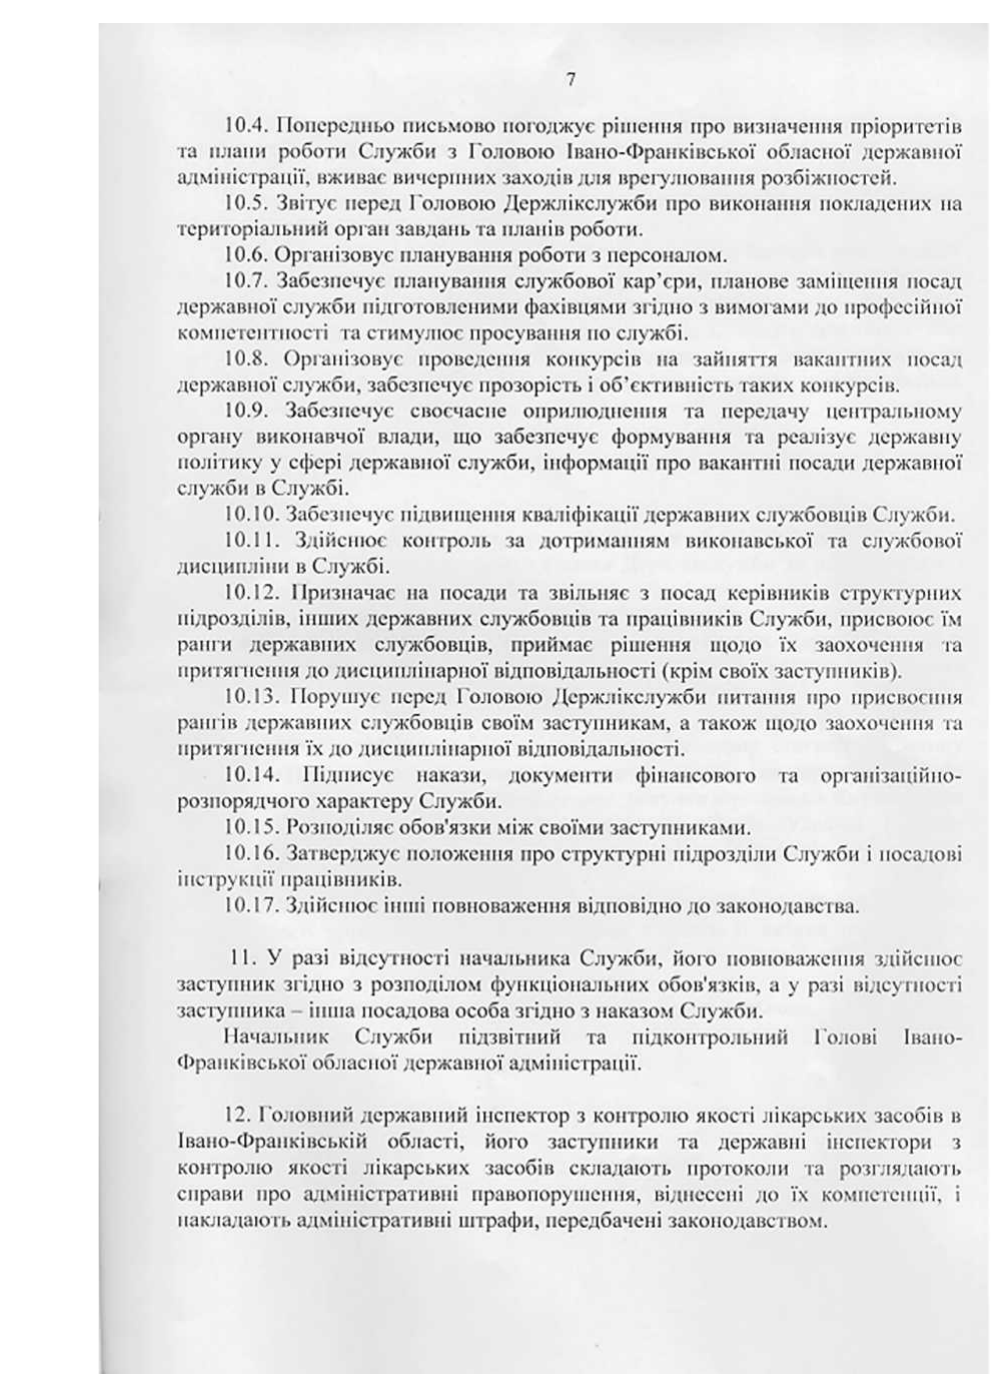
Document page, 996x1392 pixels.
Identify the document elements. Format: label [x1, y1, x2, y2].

picture [98, 23, 991, 1374]
